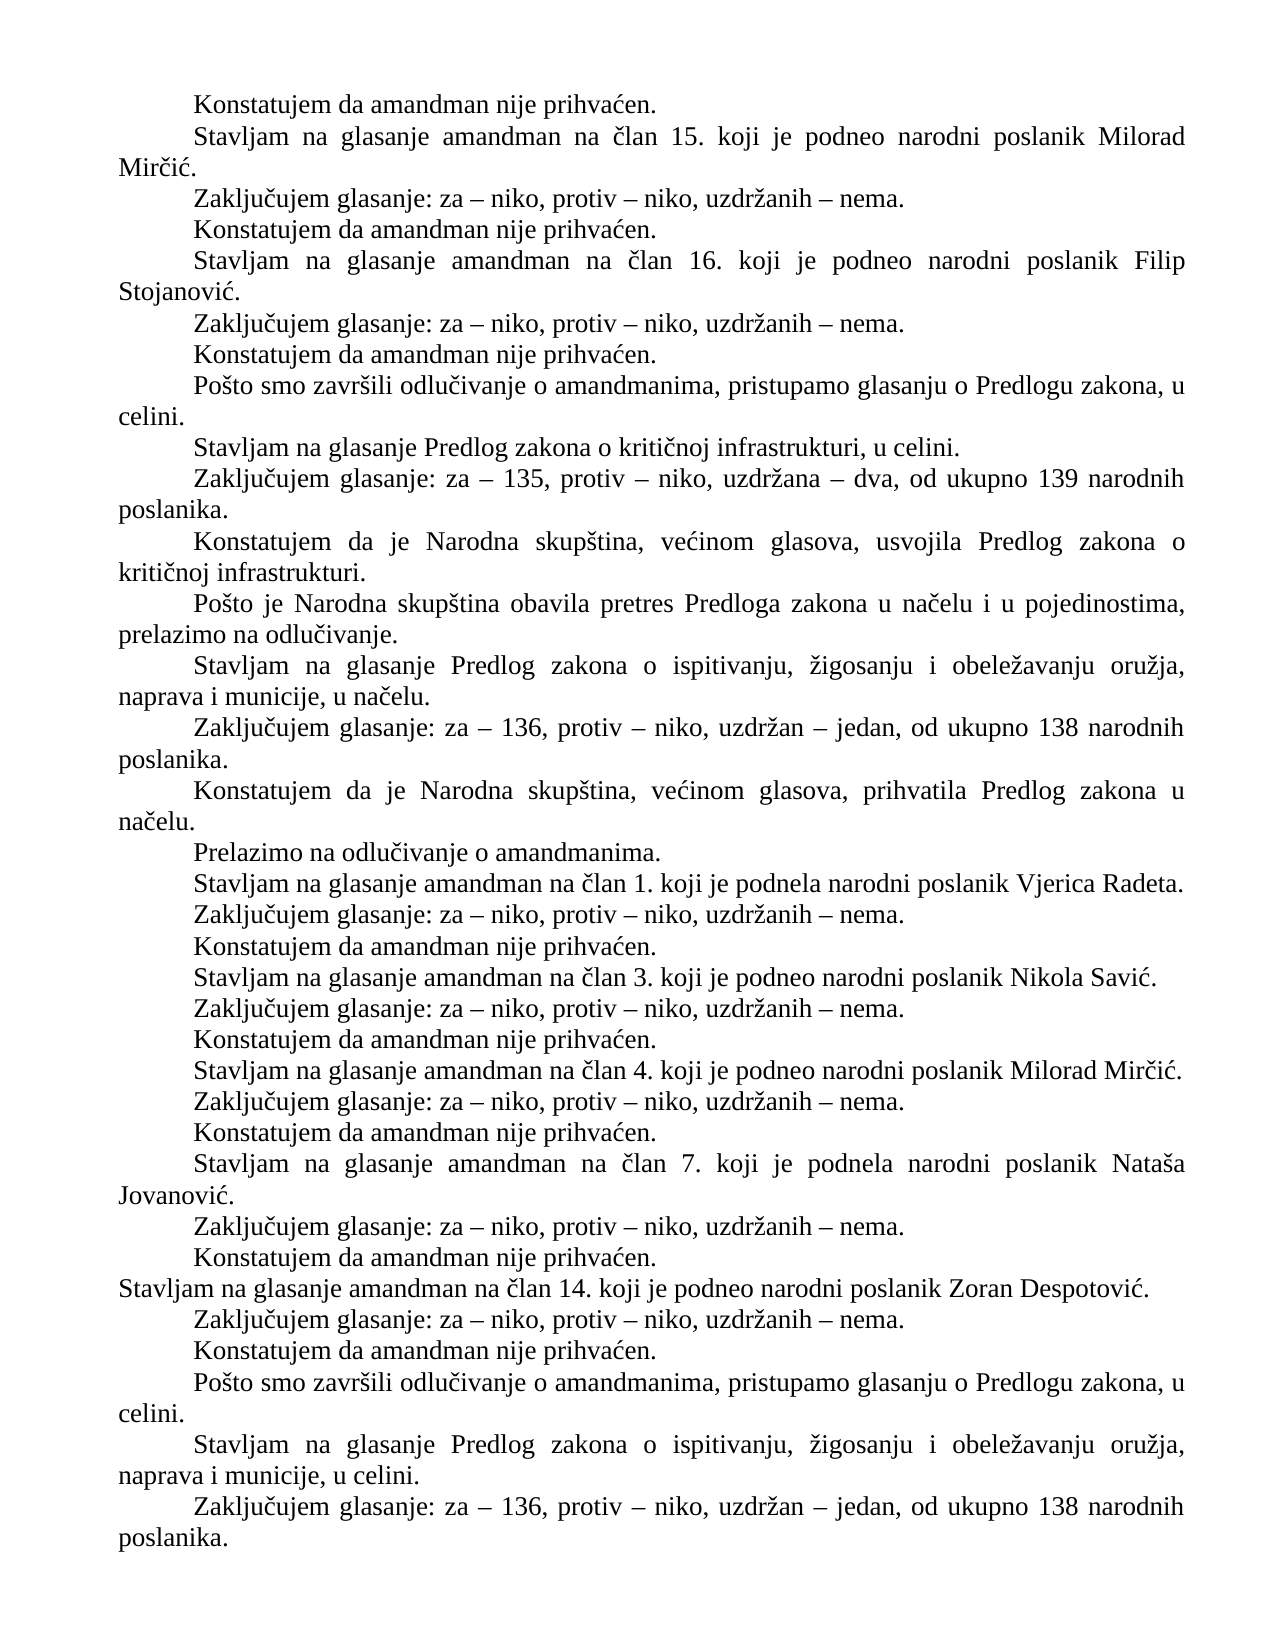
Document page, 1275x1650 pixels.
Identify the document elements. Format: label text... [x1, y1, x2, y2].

text Stavljam na glasanje amandman na član 3. koji je podneo narodni poslanik Nikola Savić. [118, 961, 1186, 992]
text Konstatujem da amandman nije prihvaćen. [118, 89, 1186, 120]
text Zaključujem glasanje: za – 136, protiv – niko, uzdržan – jedan, od ukupno 138 narodnih poslanika. [118, 712, 1186, 774]
text Konstatujem da amandman nije prihvaćen. [118, 213, 1186, 244]
text Konstatujem da amandman nije prihvaćen. [118, 1116, 1186, 1148]
text Pošto smo završili odlučivanje o amandmanima, pristupamo glasanju o Predlogu zakona, u celini. [118, 1366, 1186, 1428]
text Zaključujem glasanje: za – niko, protiv – niko, uzdržanih – nema. [118, 898, 1186, 929]
text Stavljam na glasanje Predlog zakona o ispitivanju, žigosanju i obeležavanju oružja, naprava i municije, u celini. [118, 1428, 1186, 1490]
text Zaključujem glasanje: za – niko, protiv – niko, uzdržanih – nema. [118, 992, 1186, 1023]
text Konstatujem da amandman nije prihvaćen. [118, 338, 1186, 369]
text Stavljam na glasanje amandman na član 7. koji je podnela narodni poslanik Nataša Jovanović. [118, 1148, 1186, 1210]
text Zaključujem glasanje: za – niko, protiv – niko, uzdržanih – nema. [118, 307, 1186, 338]
text Konstatujem da amandman nije prihvaćen. [118, 1334, 1186, 1366]
text Stavljam na glasanje amandman na član 1. koji je podnela narodni poslanik Vjerica Radeta. [118, 867, 1186, 898]
text Pošto je Narodna skupština obavila pretres Predloga zakona u načelu i u pojedinostima, prelazimo na odlučivanje. [118, 587, 1186, 649]
text Zaključujem glasanje: za – niko, protiv – niko, uzdržanih – nema. [118, 1303, 1186, 1334]
text Stavljam na glasanje amandman na član 14. koji je podneo narodni poslanik Zoran Despotović. [118, 1272, 1186, 1303]
text Konstatujem da je Narodna skupština, većinom glasova, prihvatila Predlog zakona u načelu. [118, 774, 1186, 836]
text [118, 182, 1186, 213]
text Stavljam na glasanje Predlog zakona o kritičnoj infrastrukturi, u celini. [118, 431, 1186, 462]
text Zaključujem glasanje: za – 135, protiv – niko, uzdržana – dva, od ukupno 139 narodnih poslanika. [118, 462, 1186, 525]
text Konstatujem da amandman nije prihvaćen. [118, 1241, 1186, 1272]
text Stavljam na glasanje amandman na član 16. koji je podneo narodni poslanik Filip Stojanović. [118, 244, 1186, 307]
text Konstatujem da amandman nije prihvaćen. [118, 1023, 1186, 1054]
text Prelazimo na odlučivanje o amandmanima. [118, 836, 1186, 867]
text Zaključujem glasanje: za – niko, protiv – niko, uzdržanih – nema. [118, 1210, 1186, 1241]
text Konstatujem da amandman nije prihvaćen. [118, 929, 1186, 961]
text Stavljam na glasanje amandman na član 4. koji je podneo narodni poslanik Milorad Mirčić. [118, 1054, 1186, 1085]
text Pošto smo završili odlučivanje o amandmanima, pristupamo glasanju o Predlogu zakona, u celini. [118, 369, 1186, 431]
text Zaključujem glasanje: za – niko, protiv – niko, uzdržanih – nema. [118, 1085, 1186, 1116]
text Zaključujem glasanje: za – 136, protiv – niko, uzdržan – jedan, od ukupno 138 narodnih poslanika. [118, 1490, 1186, 1552]
text Stavljam na glasanje Predlog zakona o ispitivanju, žigosanju i obeležavanju oružja, naprava i municije, u načelu. [118, 649, 1186, 712]
text Konstatujem da je Narodna skupština, većinom glasova, usvojila Predlog zakona o kritičnoj infrastrukturi. [118, 525, 1186, 587]
text Stavljam na glasanje amandman na član 15. koji je podneo narodni poslanik Milorad Mirčić. [118, 120, 1186, 182]
